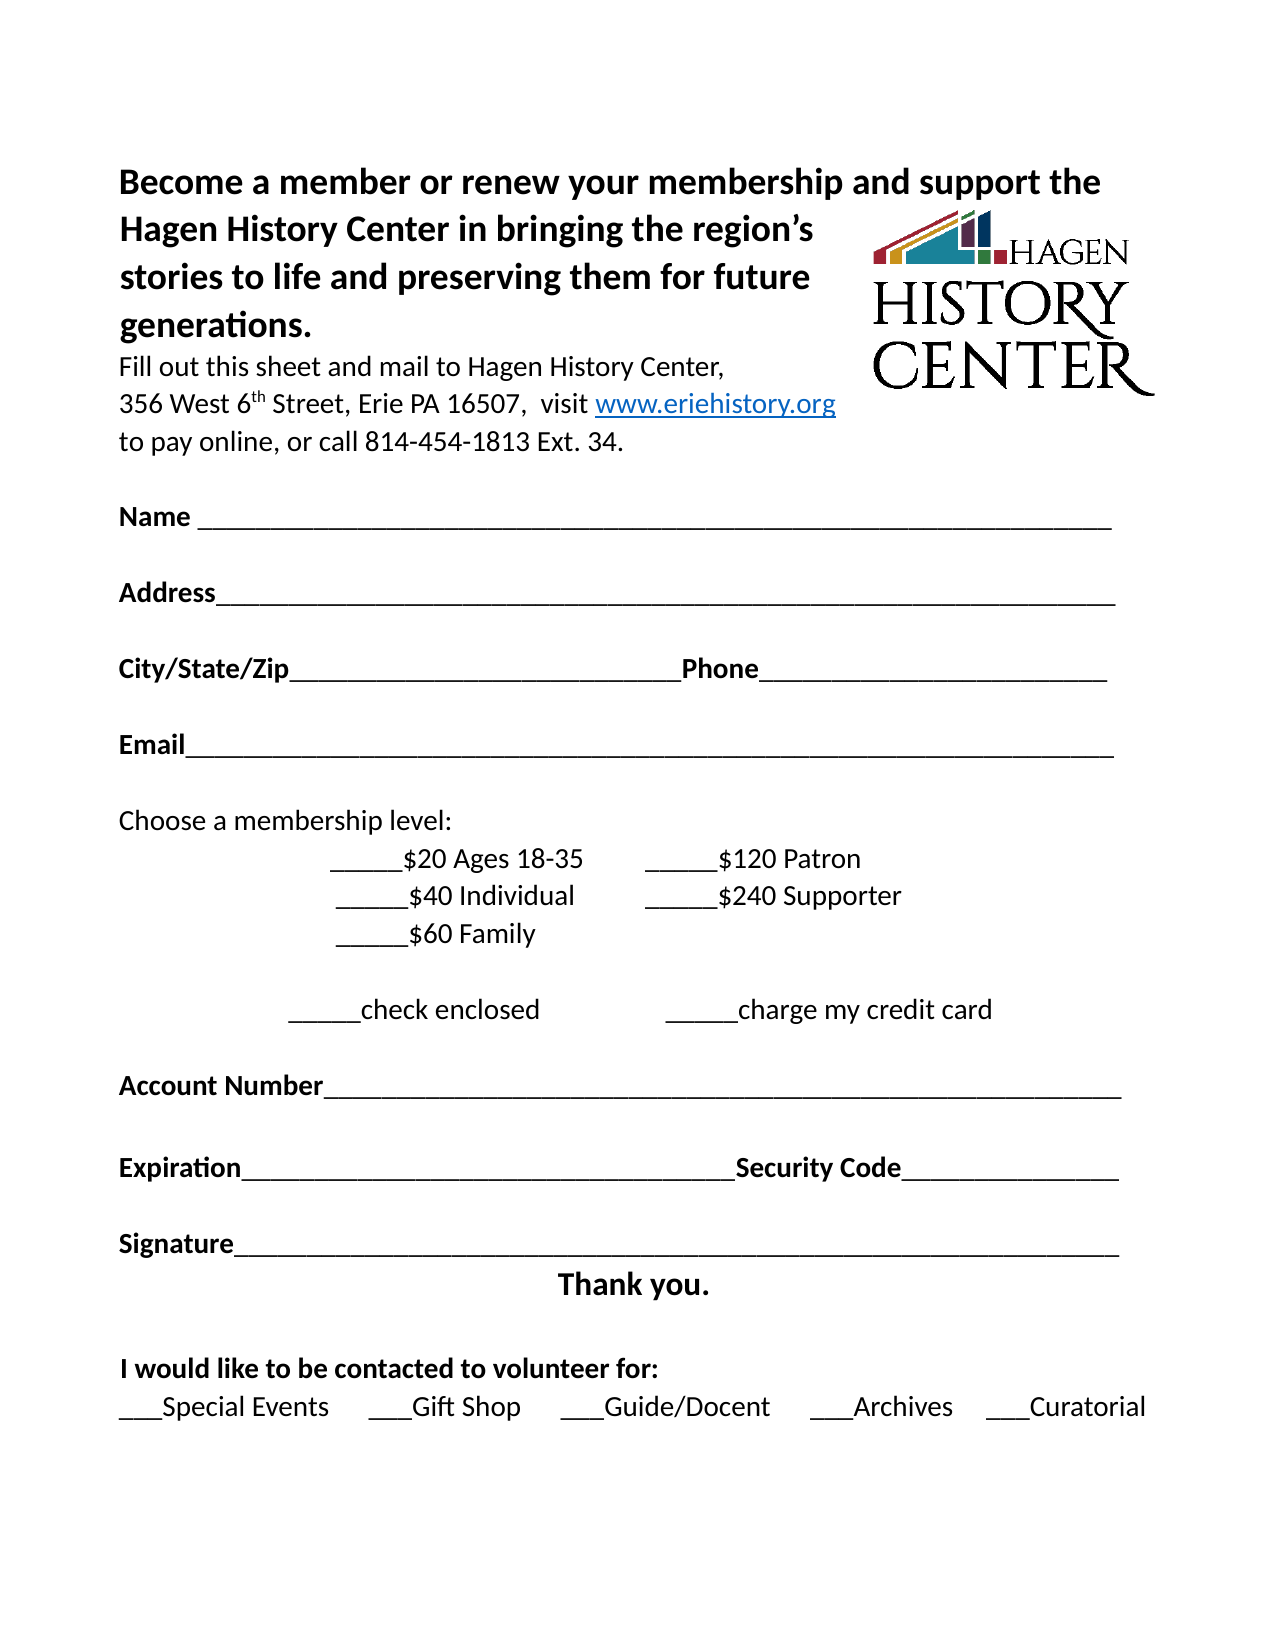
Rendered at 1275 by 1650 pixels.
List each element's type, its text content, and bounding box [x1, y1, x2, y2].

text Name _______________________________________________________________ [119, 498, 1152, 534]
text Choose a membership level: [119, 802, 1152, 838]
text _____$60 Family [336, 915, 1036, 950]
text Fill out this sheet and mail to Hagen History Center, [119, 348, 873, 384]
picture [873, 210, 1155, 396]
text I would like to be contacted to volunteer for: [120, 1350, 1152, 1386]
text Account Number_______________________________________________________ [119, 1067, 1152, 1103]
text _____$20 Ages 18-35 _____$120 Patron [120, 840, 1152, 875]
text Signature_____________________________________________________________ Thank you. [119, 1225, 1152, 1303]
text _____check enclosed _____charge my credit card [221, 991, 1054, 1026]
text ___Special Events ___Gift Shop ___Guide/Docent ___Archives ___Curatorial [119, 1388, 1152, 1424]
text Address______________________________________________________________ [119, 574, 1152, 610]
text 356 West 6th Street, Erie PA 16507, visit www.eriehistory.org to pay online, or call 814-454-1813 Ext. 34. [119, 386, 932, 458]
text Expiration__________________________________Security Code_______________ [119, 1149, 1152, 1185]
text City/State/Zip___________________________Phone________________________ [119, 650, 1152, 686]
text Email________________________________________________________________ [119, 726, 1152, 762]
text _____$40 Individual _____$240 Supporter [336, 877, 1036, 913]
text Become a member or renew your membership and support the Hagen History Center in bringing the region’s stories to life and preserving them for future generations. [118, 158, 1152, 346]
